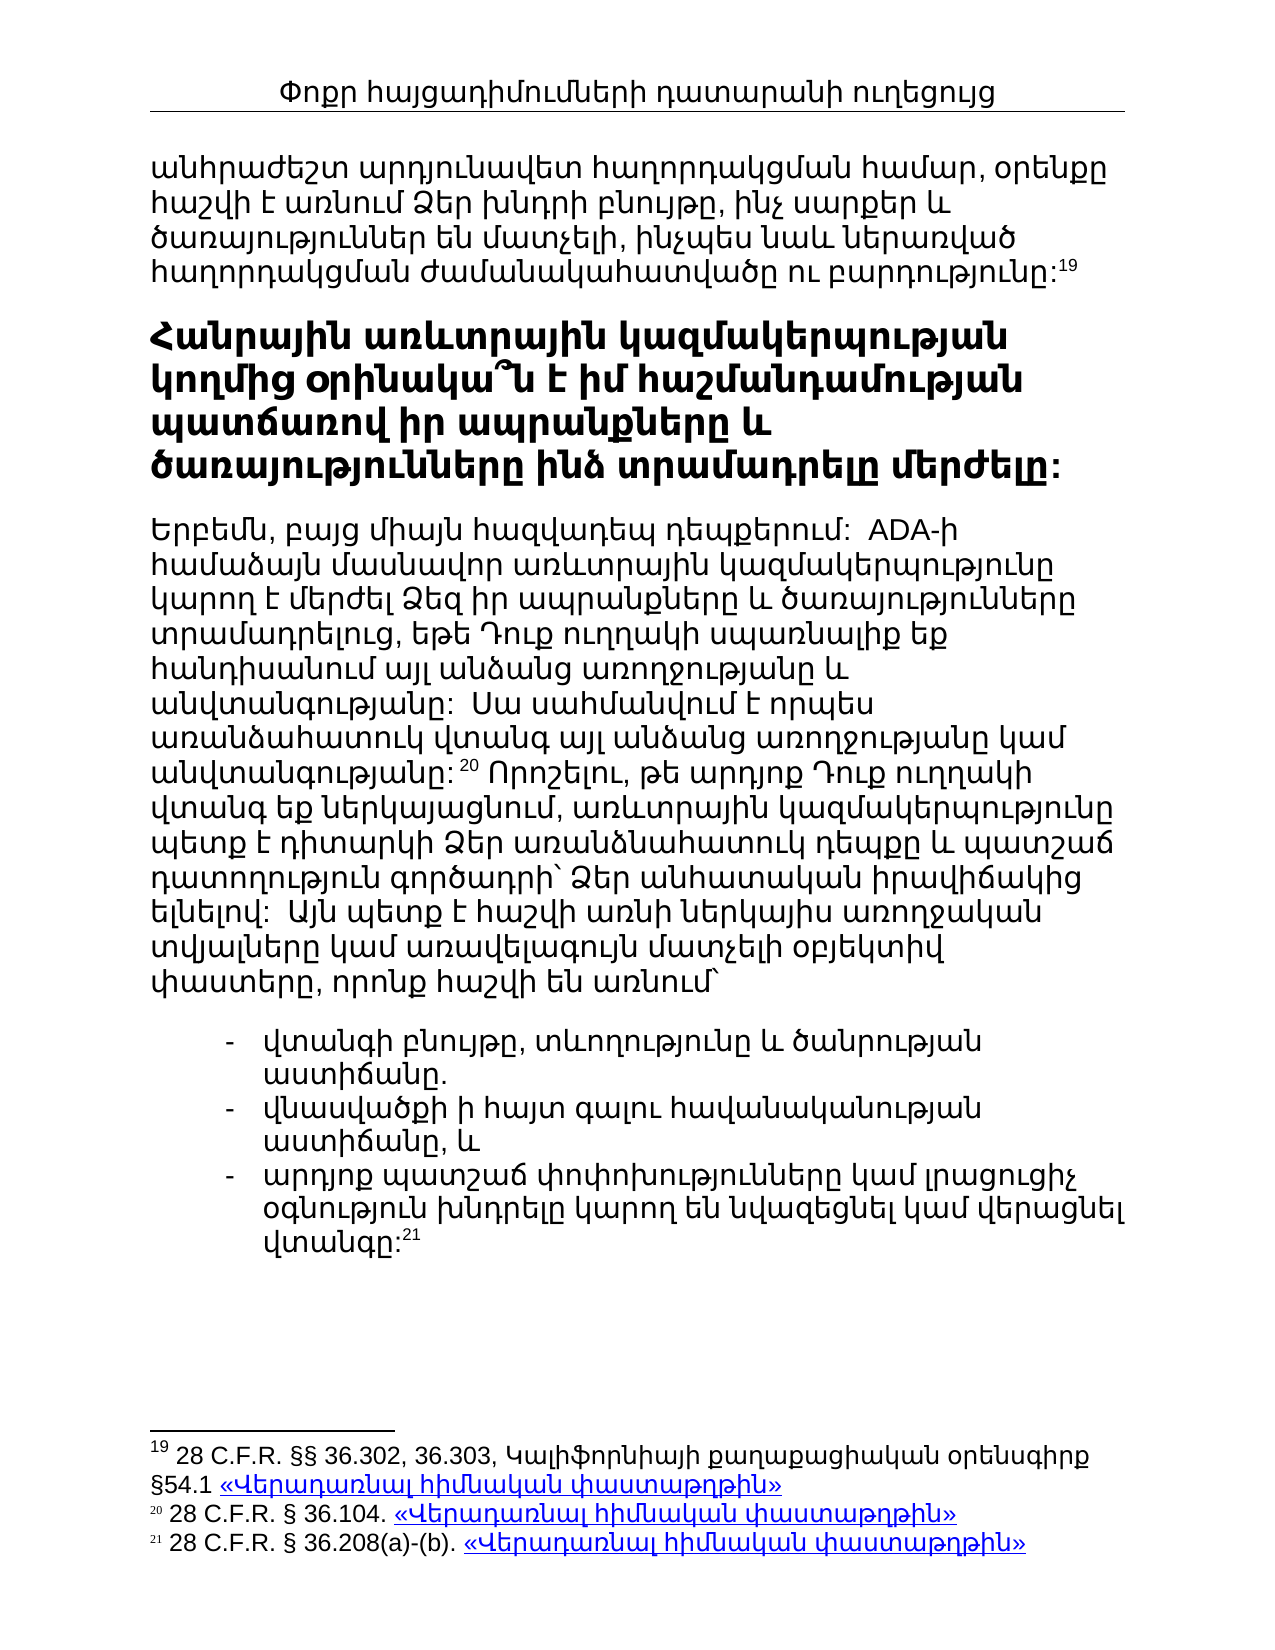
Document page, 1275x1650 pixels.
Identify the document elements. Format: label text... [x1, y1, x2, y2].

subtitle Հանրային առևտրային կազմակերպության կողմից օրինակա՞ն է իմ հաշմանդամության պատճառով իր ապրանքները և ծառայությունները ինձ տրամադրելը մերժելը: [150, 314, 1125, 487]
text Երբեմն, բայց միայն հազվադեպ դեպքերում: ADA-ի համաձայն մասնավոր առևտրային կազմակերպությունը կարող է մերժել Ձեզ իր ապրանքները և ծառայությունները տրամադրելուց, եթե Դուք ուղղակի սպառնալիք եք հանդիսանում այլ անձանց առողջությանը և անվտանգությանը: Սա սահմանվում է որպես առանձահատուկ վտանգ այլ անձանց առողջությանը կամ անվտանգությանը: Որոշելու, թե արդյոք Դուք ուղղակի վտանգ եք ներկայացնում, առևտրային կազմակերպությունը պետք է դիտարկի Ձեր առանձնահատուկ դեպքը և պատշաճ դատողություն գործադրի՝ Ձեր անհատական իրավիճակից ելնելով: Այն պետք է հաշվի առնի ներկայիս առողջական տվյալները կամ առավելագույն մատչելի օբյեկտիվ փաստերը, որոնք հաշվի են առնում՝ [150, 512, 1125, 999]
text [150, 150, 1125, 289]
list վնասվածքի ի հայտ գալու հավանականության աստիճանը, և [225, 1091, 1125, 1158]
list արդյոք պատշաճ փոփոխությունները կամ լրացուցիչ օգնություն խնդրելը կարող են նվազեցնել կամ վերացնել վտանգը: [225, 1158, 1125, 1258]
list վտանգի բնույթը, տևողությունը և ծանրության աստիճանը. [225, 1024, 1125, 1091]
